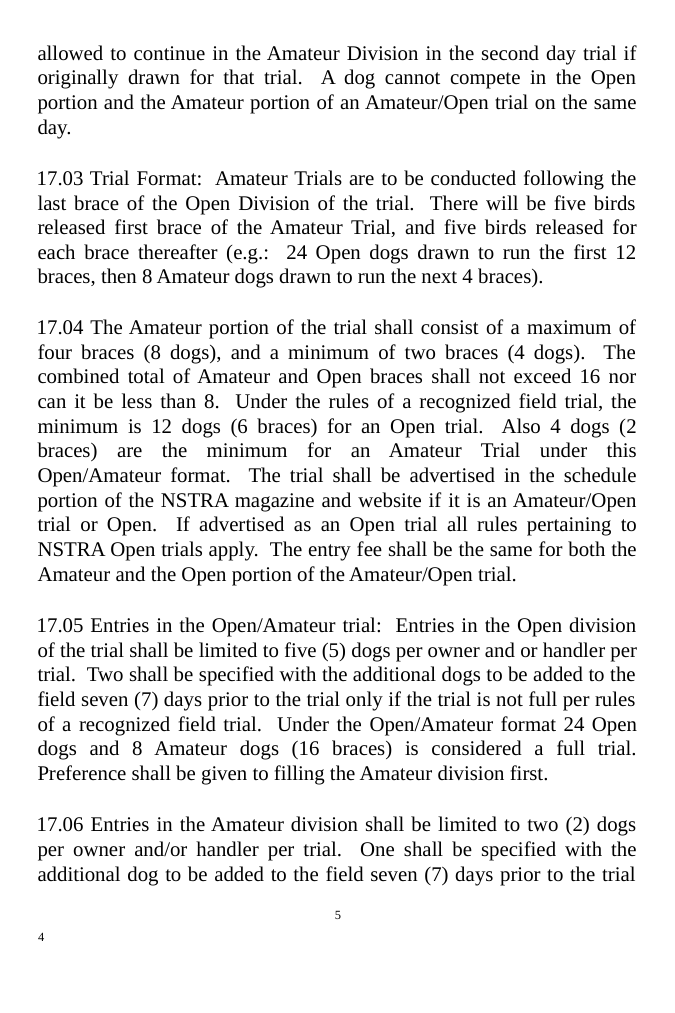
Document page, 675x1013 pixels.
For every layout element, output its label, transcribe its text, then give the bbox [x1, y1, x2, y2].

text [36, 812, 637, 886]
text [36, 41, 637, 139]
text 17.04 The Amateur portion of the trial shall consist of a maximum of four braces (8 dogs), and a minimum of two braces (4 dogs). The combined total of Amateur and Open braces shall not exceed 16 nor can it be less than 8. Under the rules of a recognized field trial, the minimum is 12 dogs (6 braces) for an Open trial. Also 4 dogs (2 braces) are the minimum for an Amateur Trial under this Open/Amateur format. The trial shall be advertised in the schedule portion of the NSTRA magazine and website if it is an Amateur/Open trial or Open. If advertised as an Open trial all rules pertaining to NSTRA Open trials apply. The entry fee shall be the same for both the Amateur and the Open portion of the Amateur/Open trial. [36, 315, 637, 586]
text 17.03 Trial Format: Amateur Trials are to be conducted following the last brace of the Open Division of the trial. There will be five birds released first brace of the Amateur Trial, and five birds released for each brace thereafter (e.g.: 24 Open dogs drawn to run the first 12 braces, then 8 Amateur dogs drawn to run the next 4 braces). [36, 166, 637, 288]
text 17.05 Entries in the Open/Amateur trial: Entries in the Open division of the trial shall be limited to five (5) dogs per owner and or handler per trial. Two shall be specified with the additional dogs to be added to the field seven (7) days prior to the trial only if the trial is not full per rules of a recognized field trial. Under the Open/Amateur format 24 Open dogs and 8 Amateur dogs (16 braces) is considered a full trial. Preference shall be given to filling the Amateur division first. [36, 613, 637, 785]
